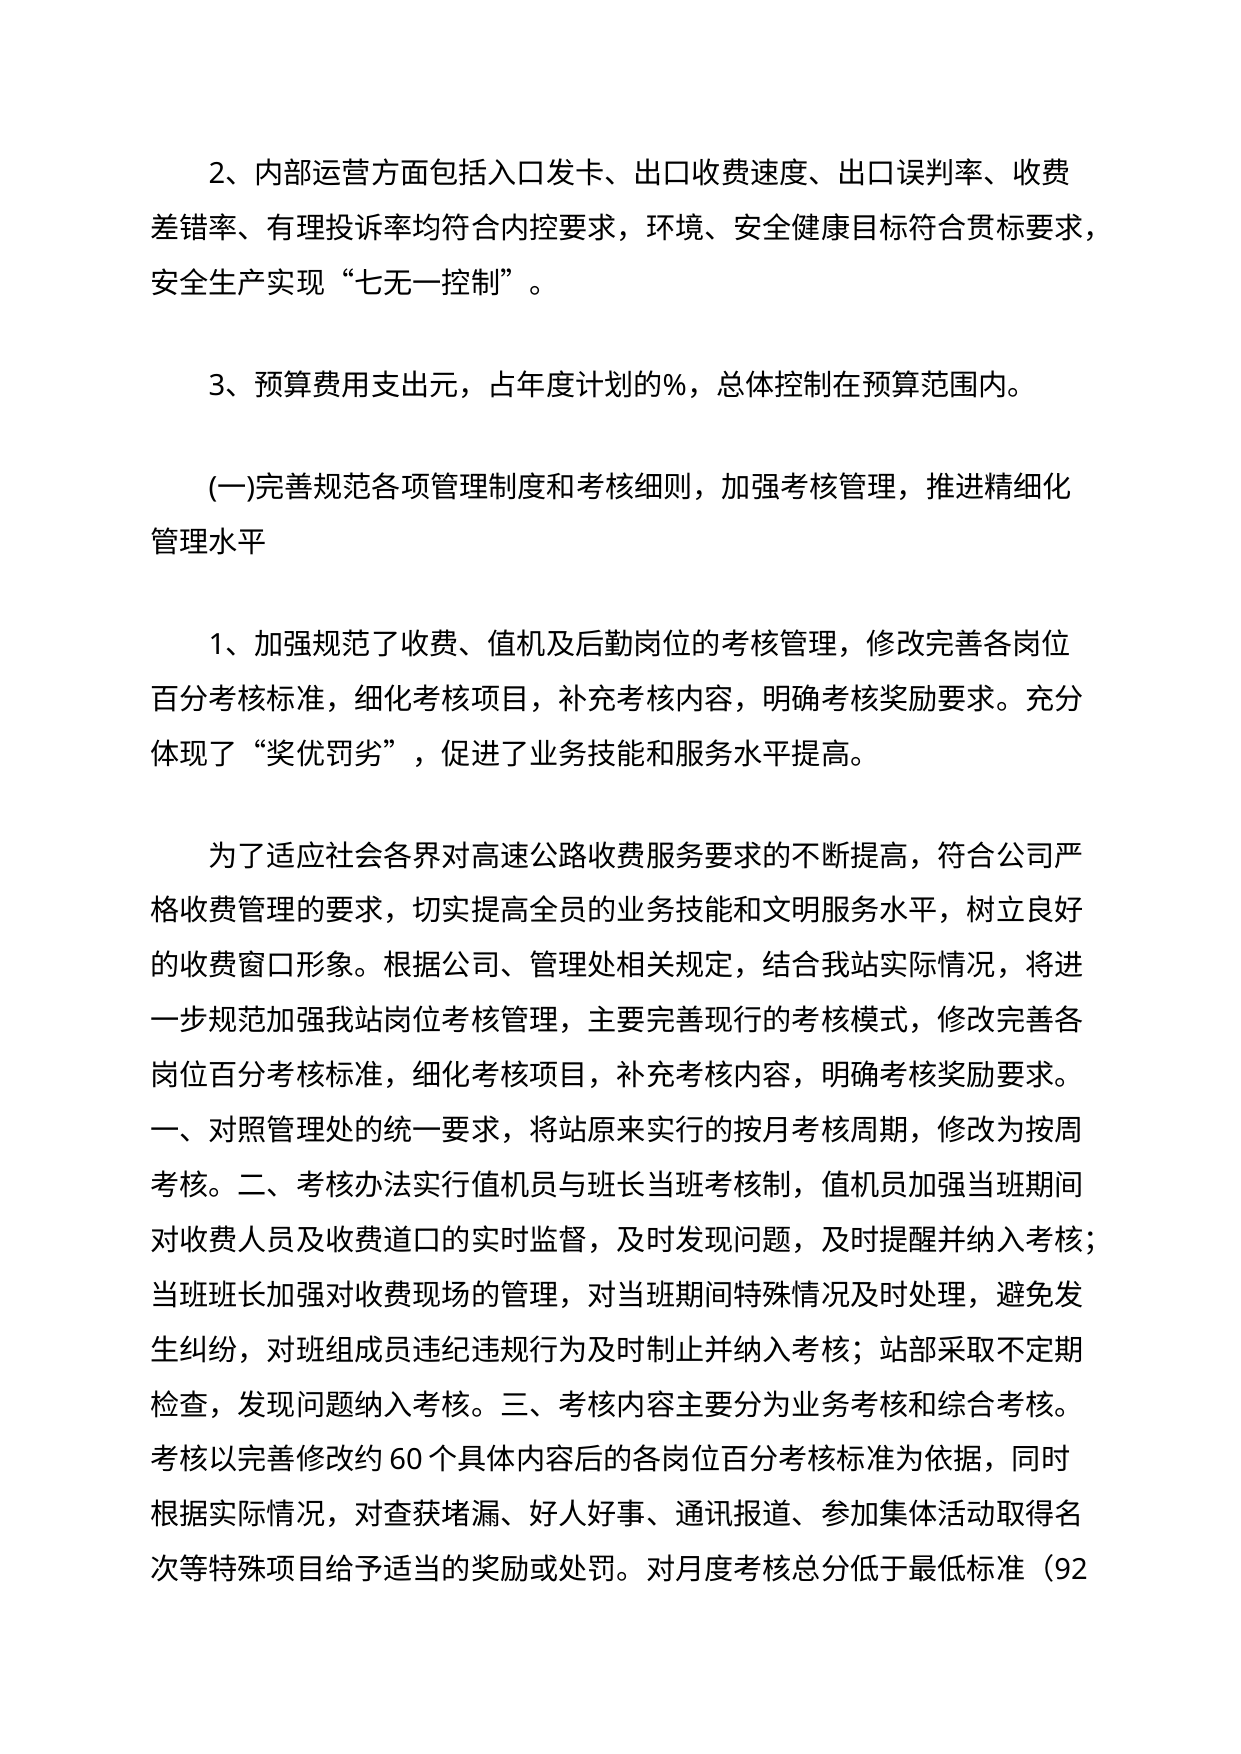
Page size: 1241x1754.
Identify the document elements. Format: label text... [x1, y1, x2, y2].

text 3、预算费用支出元，占年度计划的%，总体控制在预算范围内。 [150, 362, 1090, 404]
text 2、内部运营方面包括入口发卡、出口收费速度、出口误判率、收费差错率、有理投诉率均符合内控要求，环境、安全健康目标符合贯标要求，安全生产实现“七无一控制”。 [150, 150, 1090, 302]
text 1、加强规范了收费、值机及后勤岗位的考核管理，修改完善各岗位百分考核标准，细化考核项目，补充考核内容，明确考核奖励要求。充分体现了“奖优罚劣”，促进了业务技能和服务水平提高。 [150, 620, 1090, 773]
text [150, 832, 1090, 1588]
text (一)完善规范各项管理制度和考核细则，加强考核管理，推进精细化管理水平 [150, 464, 1090, 561]
